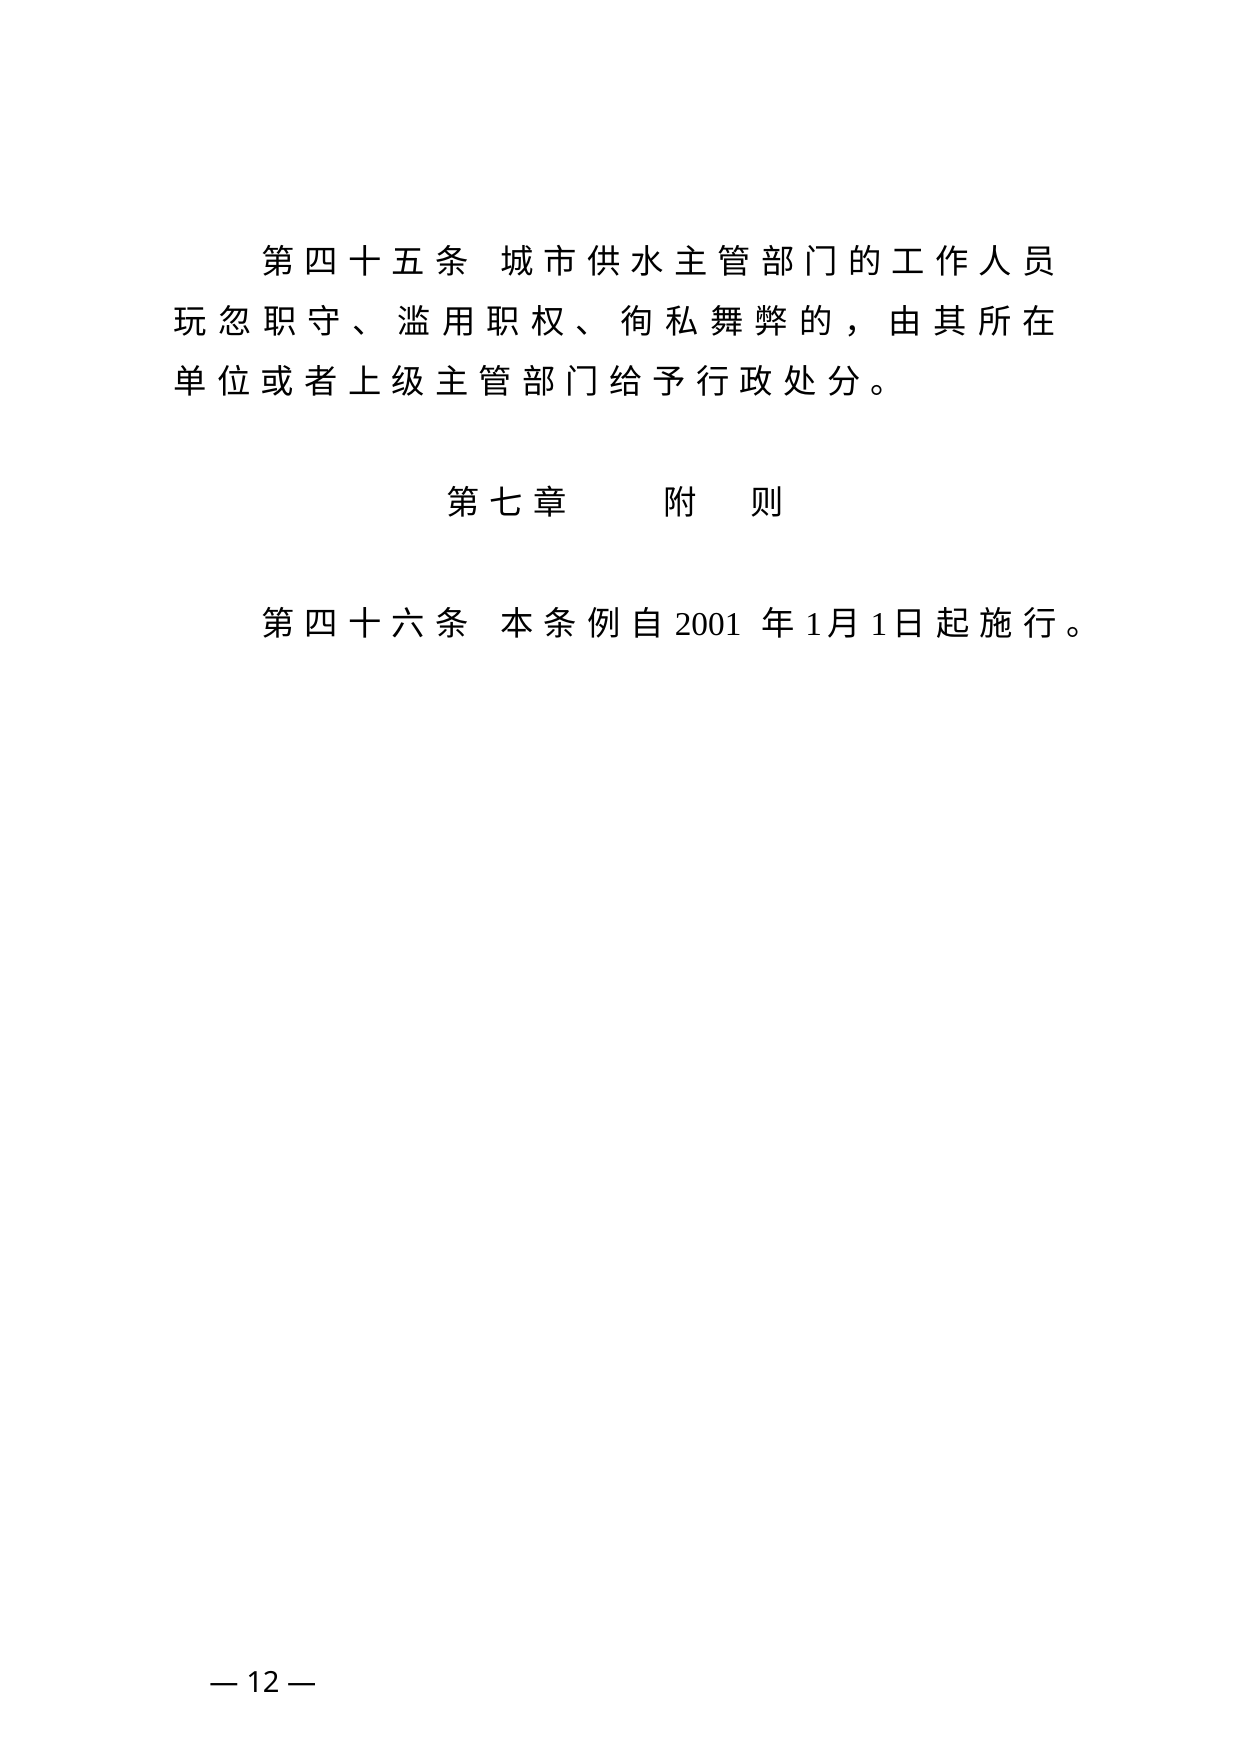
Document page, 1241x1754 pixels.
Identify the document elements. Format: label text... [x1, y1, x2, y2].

text 第四十六条 本条例自2001年1月1日起施行。 [174, 590, 1066, 651]
text 第七章 附 则 [174, 469, 1066, 530]
text 第四十五条 城市供水主管部门的工作人员玩忽职守、滥用职权、徇私舞弊的，由其所在单位或者上级主管部门给予行政处分。 [174, 228, 1066, 409]
